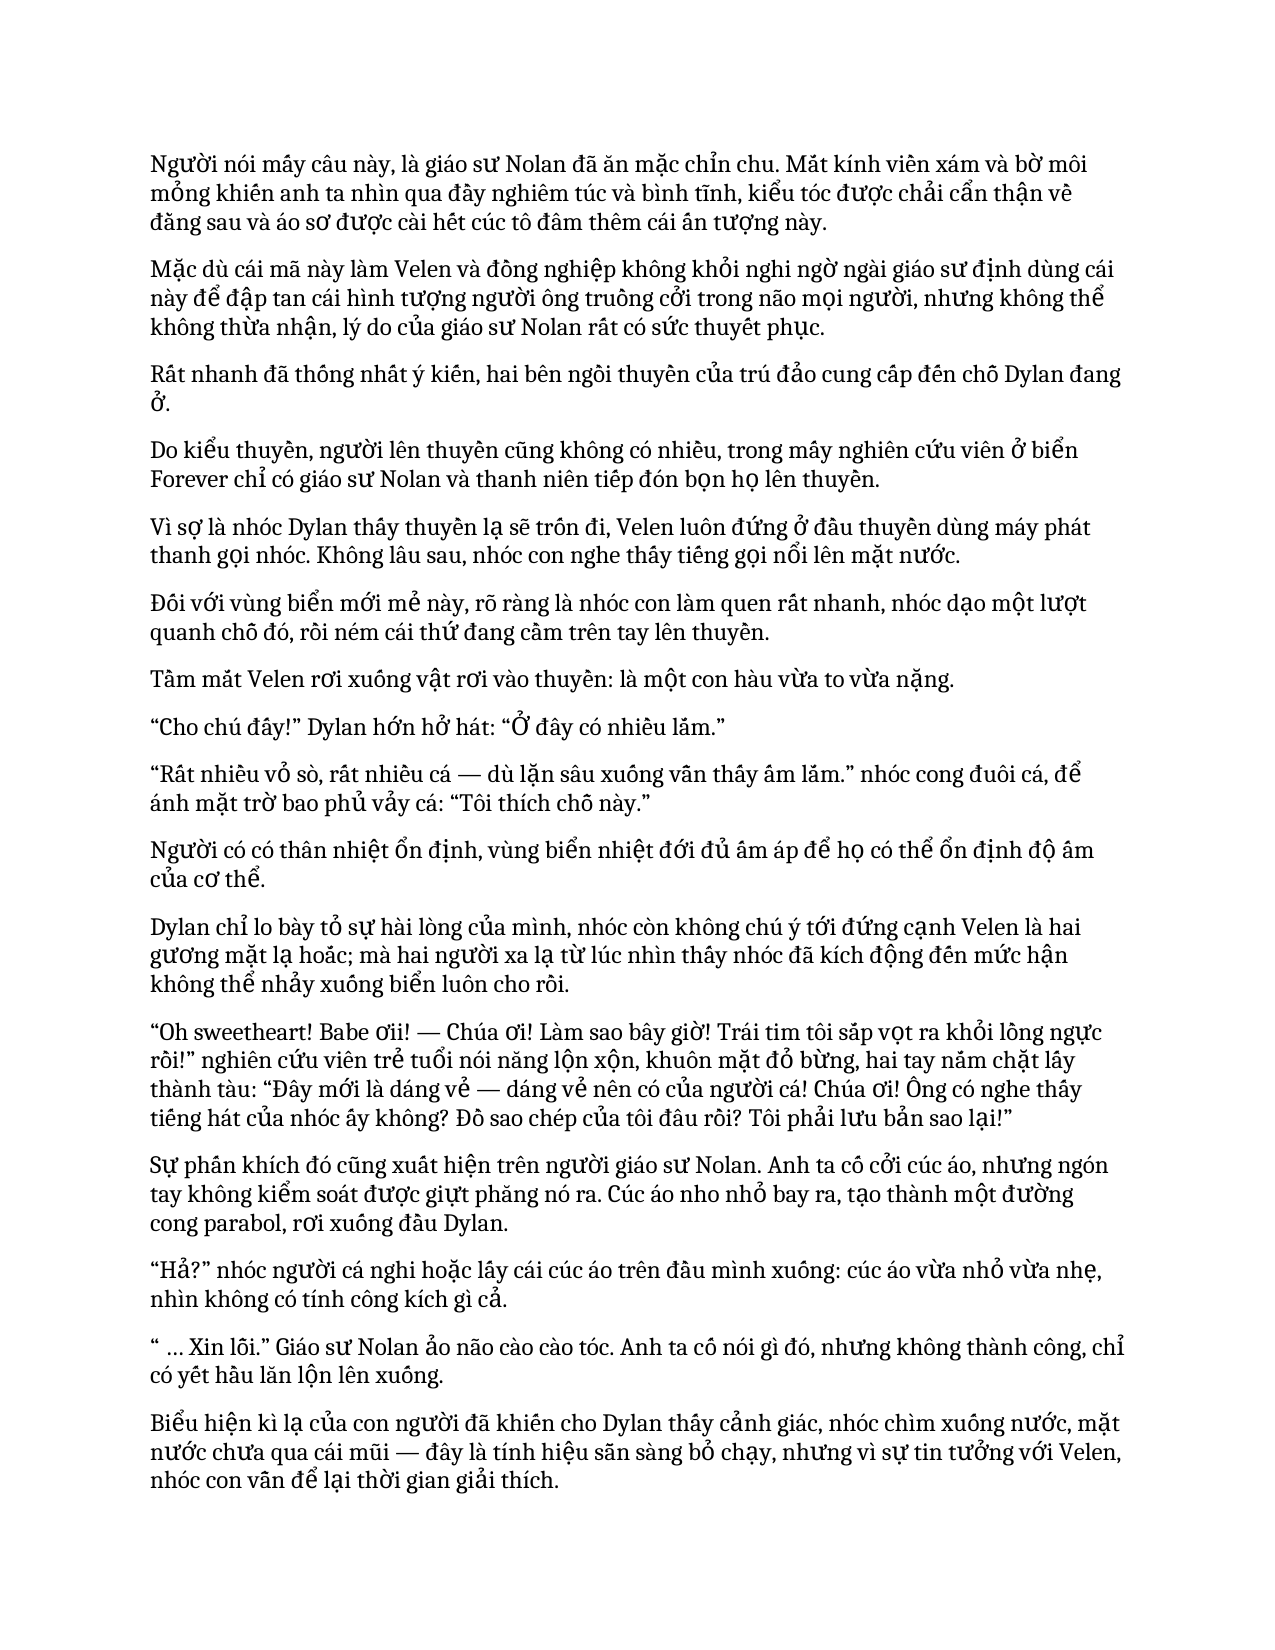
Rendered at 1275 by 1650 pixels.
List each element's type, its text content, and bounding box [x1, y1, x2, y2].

text Mặc dù cái mã này làm Velen và đồng nghiệp không khỏi nghi ngờ ngài giáo sư định dùng cái này để đập tan cái hình tượng người ông truồng cởi trong não mọi người, nhưng không thể không thừa nhận, lý do của giáo sư Nolan rất có sức thuyết phục. [150, 255, 1125, 341]
text Biểu hiện kì lạ của con người đã khiến cho Dylan thấy cảnh giác, nhóc chìm xuống nước, mặt nước chưa qua cái mũi — đây là tính hiệu sẵn sàng bỏ chạy, nhưng vì sự tin tưởng với Velen, nhóc con vẫn để lại thời gian giải thích. [150, 1409, 1125, 1495]
text Rất nhanh đã thống nhất ý kiến, hai bên ngồi thuyền của trú đảo cung cấp đến chỗ Dylan đang ở. [150, 360, 1125, 417]
text “Cho chú đấy!” Dylan hớn hở hát: “Ở đây có nhiều lắm.” [150, 712, 1125, 741]
text Người có có thân nhiệt ổn định, vùng biển nhiệt đới đủ ấm áp để họ có thể ổn định độ ấm của cơ thể. [150, 836, 1125, 894]
text Vì sợ là nhóc Dylan thấy thuyền lạ sẽ trốn đi, Velen luôn đứng ở đầu thuyền dùng máy phát thanh gọi nhóc. Không lâu sau, nhóc con nghe thấy tiếng gọi nổi lên mặt nước. [150, 512, 1125, 570]
text Sự phấn khích đó cũng xuất hiện trên người giáo sư Nolan. Anh ta cố cởi cúc áo, nhưng ngón tay không kiểm soát được giựt phăng nó ra. Cúc áo nho nhỏ bay ra, tạo thành một đường cong parabol, rơi xuống đầu Dylan. [150, 1151, 1125, 1237]
text Tầm mắt Velen rơi xuống vật rơi vào thuyền: là một con hàu vừa to vừa nặng. [150, 665, 1125, 694]
text Do kiểu thuyền, người lên thuyền cũng không có nhiều, trong mấy nghiên cứu viên ở biển Forever chỉ có giáo sư Nolan và thanh niên tiếp đón bọn họ lên thuyền. [150, 436, 1125, 494]
text Đối với vùng biển mới mẻ này, rõ ràng là nhóc con làm quen rất nhanh, nhóc dạo một lượt quanh chỗ đó, rồi ném cái thứ đang cầm trên tay lên thuyền. [150, 589, 1125, 646]
text “ … Xin lỗi.” Giáo sư Nolan ảo não cào cào tóc. Anh ta cố nói gì đó, nhưng không thành công, chỉ có yết hầu lăn lộn lên xuống. [150, 1332, 1125, 1390]
text Người nói mấy câu này, là giáo sư Nolan đã ăn mặc chỉn chu. Mắt kính viền xám và bờ môi mỏng khiến anh ta nhìn qua đầy nghiêm túc và bình tĩnh, kiểu tóc được chải cẩn thận về đằng sau và áo sơ được cài hết cúc tô đâm thêm cái ấn tượng này. [150, 150, 1125, 236]
text “Oh sweetheart! Babe ơii! — Chúa ơi! Làm sao bây giờ! Trái tim tôi sắp vọt ra khỏi lồng ngực rồi!” nghiên cứu viên trẻ tuổi nói năng lộn xộn, khuôn mặt đỏ bừng, hai tay nắm chặt lấy thành tàu: “Đây mới là dáng vẻ — dáng vẻ nên có của người cá! Chúa ơi! Ông có nghe thấy tiếng hát của nhóc ấy không? Đồ sao chép của tôi đâu rồi? Tôi phải lưu bản sao lại!” [150, 1017, 1125, 1132]
text “Hả?” nhóc người cá nghi hoặc lấy cái cúc áo trên đầu mình xuống: cúc áo vừa nhỏ vừa nhẹ, nhìn không có tính công kích gì cả. [150, 1256, 1125, 1314]
text “Rất nhiều vỏ sò, rất nhiều cá — dù lặn sâu xuống vẫn thấy ấm lắm.” nhóc cong đuôi cá, để ánh mặt trờ bao phủ vảy cá: “Tôi thích chỗ này.” [150, 760, 1125, 817]
text Dylan chỉ lo bày tỏ sự hài lòng của mình, nhóc còn không chú ý tới đứng cạnh Velen là hai gương mặt lạ hoắc; mà hai người xa lạ từ lúc nhìn thấy nhóc đã kích động đến mức hận không thể nhảy xuống biển luôn cho rồi. [150, 912, 1125, 999]
